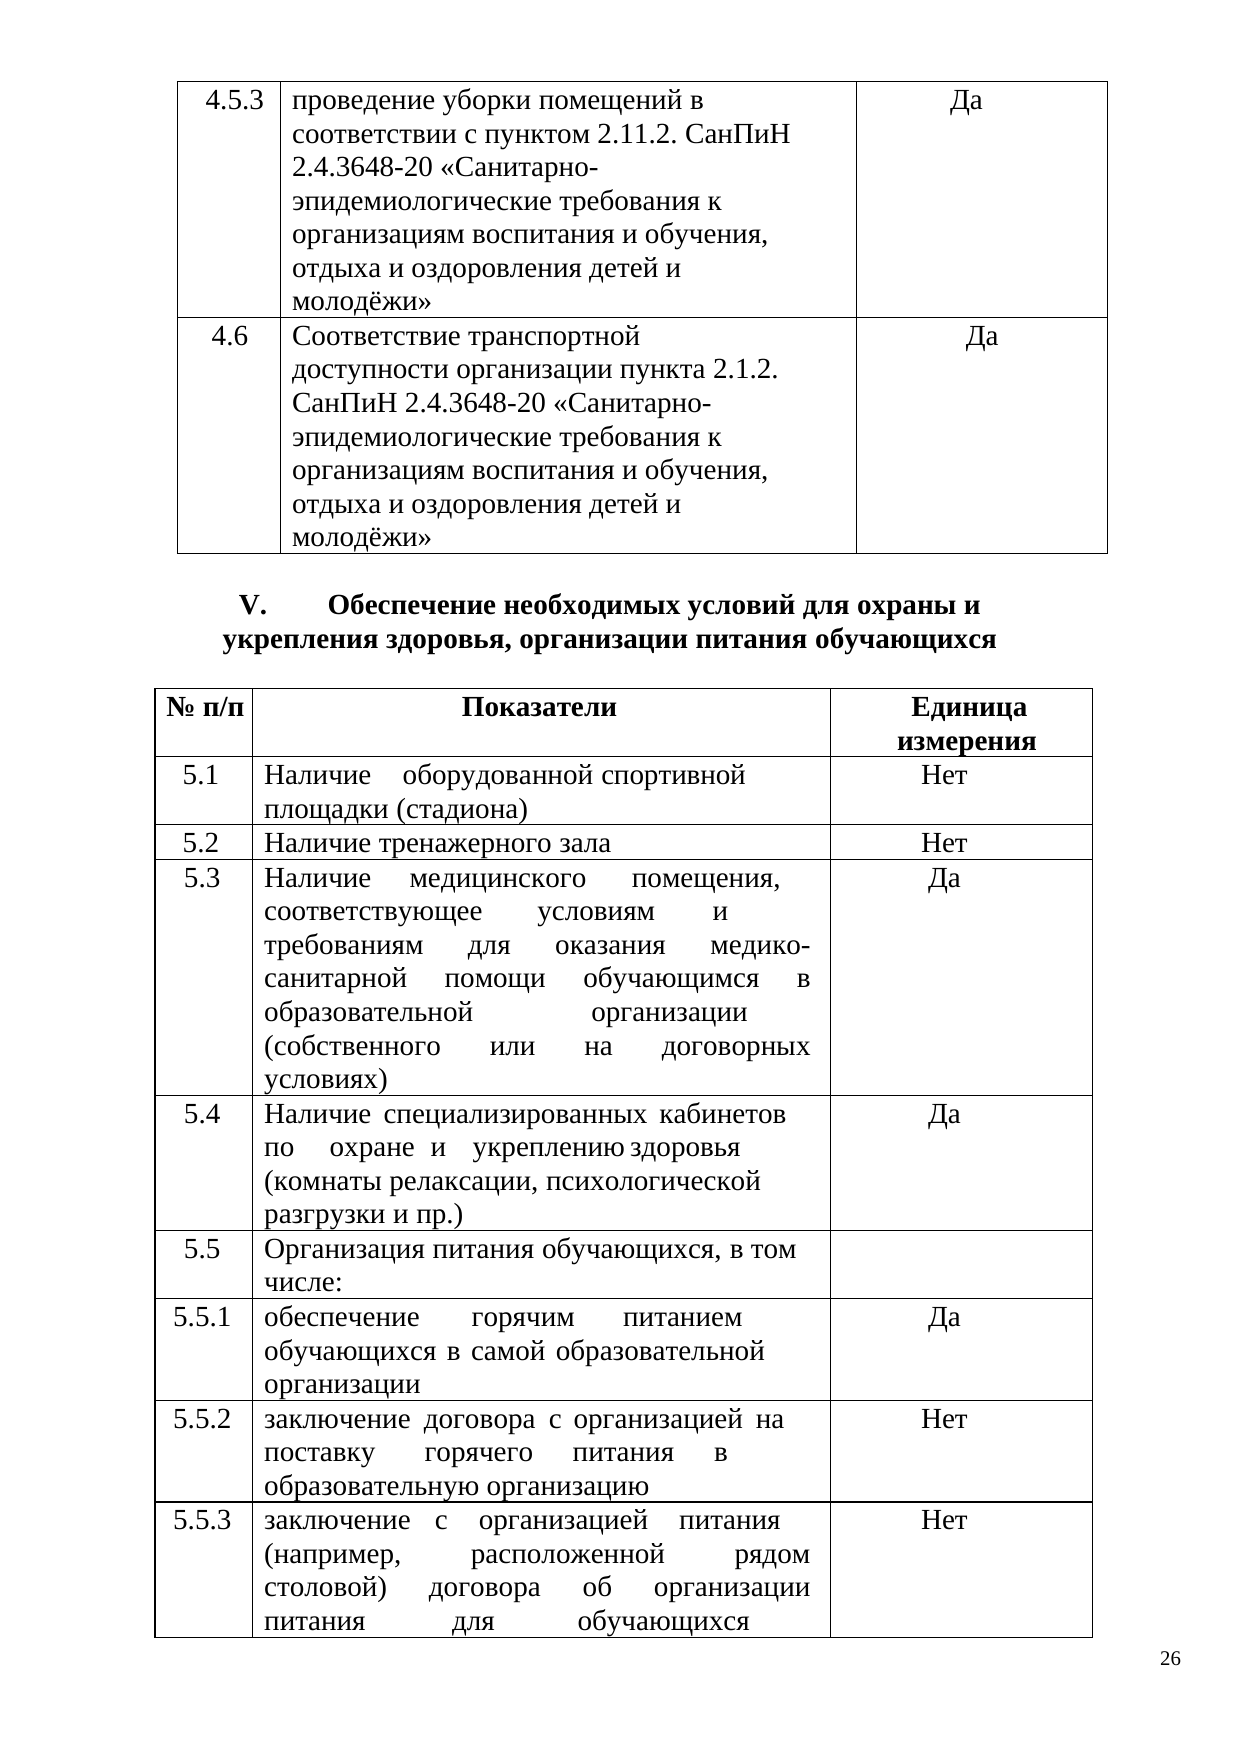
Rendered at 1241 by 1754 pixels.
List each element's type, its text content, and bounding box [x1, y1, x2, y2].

table_cell Наличие специализированных кабинетов по охране и укреплению здоровья (комнаты релаксации, психологической разгрузки и пр.) [253, 1096, 830, 1230]
table_cell Да [857, 318, 1107, 553]
table_cell Да [857, 82, 1107, 317]
table_cell Нет [831, 757, 1092, 824]
table_cell Да [831, 860, 1092, 1095]
table_cell 5.1 [156, 757, 252, 824]
table_cell обеспечение горячим питанием обучающихся в самой образовательной организации [253, 1299, 830, 1400]
table_cell Наличие тренажерного зала [253, 825, 830, 859]
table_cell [253, 1503, 830, 1637]
table_cell проведение уборки помещений в соответствии с пунктом 2.11.2. СанПиН 2.4.3648-20 «Санитарно-эпидемиологические требования к организациям воспитания и обучения, отдыха и оздоровления детей и молодёжи» [281, 82, 856, 317]
table_cell Нет [831, 1401, 1092, 1501]
table_cell Соответствие транспортной доступности организации пункта 2.1.2. СанПиН 2.4.3648-20 «Санитарно-эпидемиологические требования к организациям воспитания и обучения, отдыха и оздоровления детей и молодёжи» [281, 318, 856, 553]
table_cell 4.6 [178, 318, 280, 553]
table_cell 5.3 [156, 860, 252, 1095]
list Обеспечение необходимых условий для охраны и укрепления здоровья, организации питания обучающихся [162, 587, 1057, 654]
table_cell Да [831, 1096, 1092, 1230]
table_cell Нет [831, 1503, 1092, 1637]
table_cell [831, 1231, 1092, 1298]
table_header Единица измерения [831, 689, 1092, 756]
table_cell 5.5.2 [156, 1401, 252, 1501]
table_cell заключение договора с организацией на поставку горячего питания в образовательную организацию [253, 1401, 830, 1501]
table_cell Наличие медицинского помещения, соответствующее условиям и требованиям для оказания медико- санитарной помощи обучающимся в образовательной организации (собственного или на договорных условиях) [253, 860, 830, 1095]
table_cell Организация питания обучающихся, в том числе: [253, 1231, 830, 1298]
table_cell 5.5.3 [156, 1503, 252, 1637]
table_cell 5.5 [156, 1231, 252, 1298]
table_cell 5.2 [156, 825, 252, 859]
table_cell 5.5.1 [156, 1299, 252, 1400]
table_cell Нет [831, 825, 1092, 859]
table_header Показатели [253, 689, 830, 756]
table_header № п/п [156, 689, 252, 756]
table_cell Наличие оборудованной спортивной площадки (стадиона) [253, 757, 830, 824]
table_cell 5.4 [156, 1096, 252, 1230]
table_cell Да [831, 1299, 1092, 1400]
table_cell 4.5.3 [178, 82, 280, 317]
